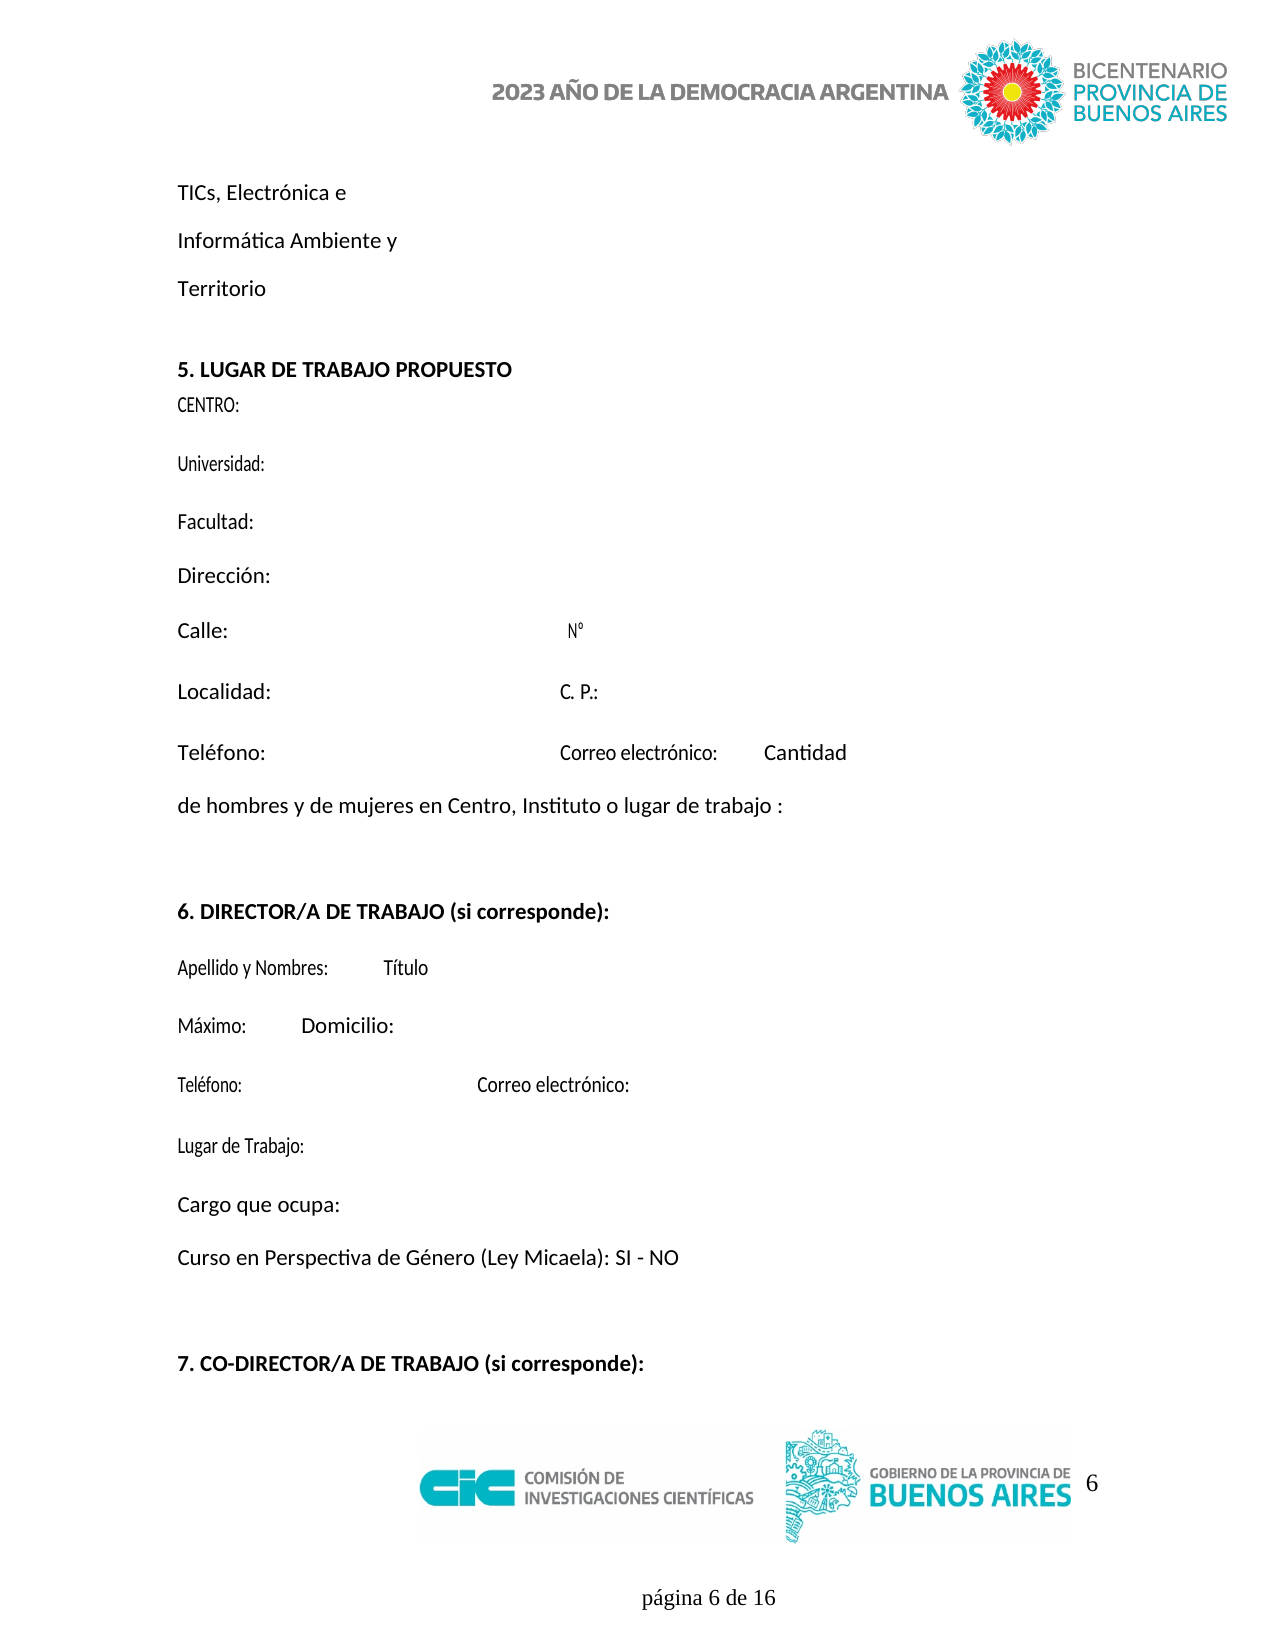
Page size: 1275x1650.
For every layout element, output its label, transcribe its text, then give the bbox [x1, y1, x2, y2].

text Curso en Perspectiva de Género (Ley Micaela): SI - NO [177, 1243, 1221, 1271]
subtitle 6 [108, 1468, 1098, 1497]
text Cargo que ocupa: [177, 1190, 1221, 1218]
picture [419, 1429, 1071, 1468]
text Teléfono: Correo electrónico: Cantidad de hombres y de mujeres en Centro, Instituto o lugar de trabajo : [177, 736, 868, 819]
subtitle LUGAR DE TRABAJO PROPUESTO [177, 355, 1221, 383]
text Localidad: C. P.: [177, 675, 1221, 706]
text Apellido y Nombres: Título Máximo: Domicilio: [177, 951, 458, 1041]
text Lugar de Trabajo: [177, 1129, 1221, 1160]
picture [473, 0, 1273, 228]
picture [419, 1497, 1071, 1544]
text Teléfono: Correo electrónico: [177, 1068, 1221, 1100]
text TICs, Electrónica e Informática Ambiente y Territorio [177, 178, 458, 303]
text CENTRO: Universidad: Facultad: Dirección: [177, 388, 357, 589]
text Calle: Nº [177, 614, 1221, 645]
list CO-DIRECTOR/A DE TRABAJO (si corresponde): [177, 1349, 1221, 1377]
subtitle DIRECTOR/A DE TRABAJO (si corresponde): [177, 897, 1221, 925]
